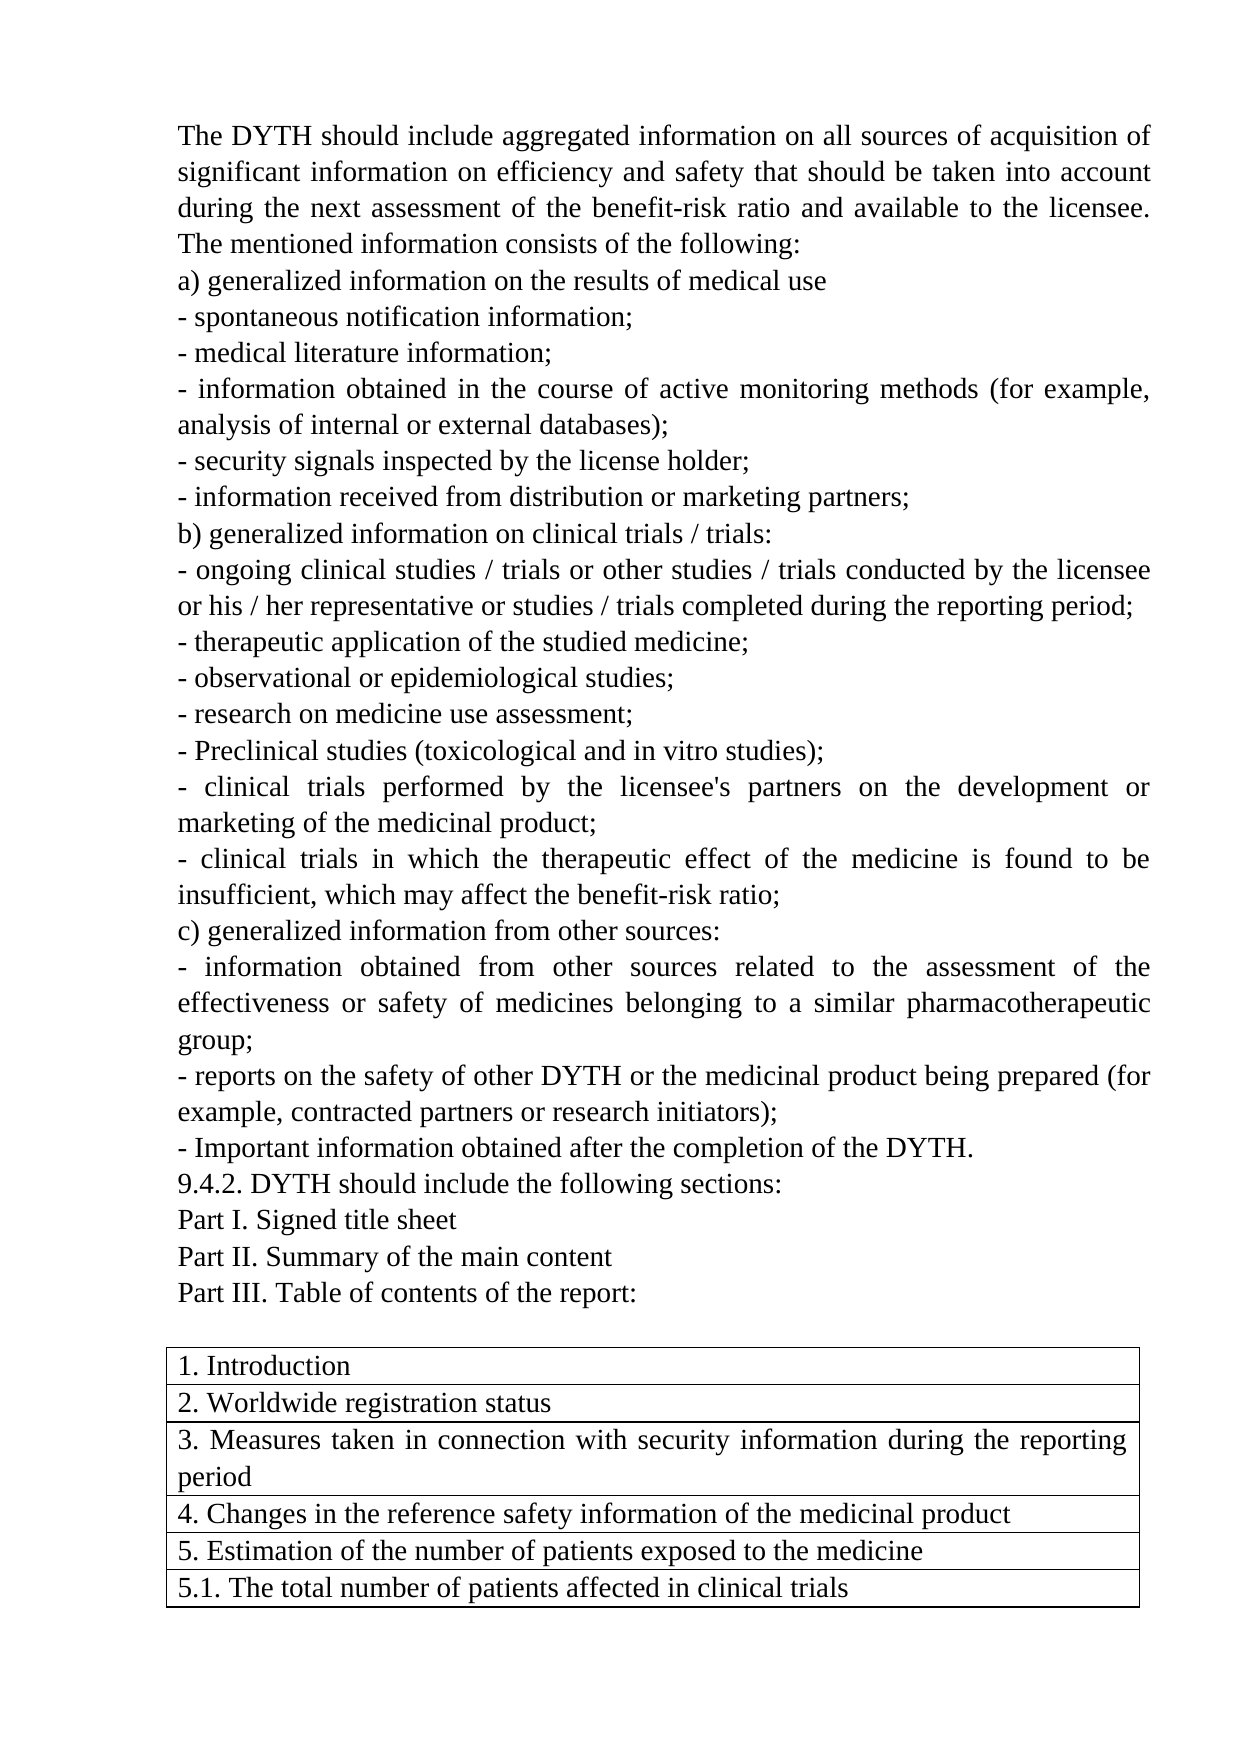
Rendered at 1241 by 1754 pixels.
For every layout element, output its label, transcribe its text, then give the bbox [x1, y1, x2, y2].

text c) generalized information from other sources: [177, 913, 1152, 947]
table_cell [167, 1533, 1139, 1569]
text - ongoing clinical studies / trials or other studies / trials conducted by the licensee or his / her representative or studies / trials completed during the reporting period; [177, 552, 1152, 622]
text - medical literature information; [177, 335, 1152, 368]
text - spontaneous notification information; [177, 299, 1152, 332]
text - research on medicine use assessment; [177, 696, 1152, 730]
text a) generalized information on the results of medical use [177, 263, 1152, 296]
text - Important information obtained after the completion of the DYTH. [177, 1130, 1152, 1164]
text - Preclinical studies (toxicological and in vitro studies); [177, 733, 1152, 766]
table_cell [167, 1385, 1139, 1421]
text 9.4.2. DYTH should include the following sections: [177, 1166, 1152, 1200]
text b) generalized information on clinical trials / trials: [177, 516, 1152, 549]
text - information received from distribution or marketing partners; [177, 479, 1152, 513]
text - therapeutic application of the studied medicine; [177, 624, 1152, 658]
text Part II. Summary of the main content [177, 1239, 1152, 1272]
text - security signals inspected by the license holder; [177, 443, 1152, 477]
text Part III. Table of contents of the report: [177, 1275, 1152, 1308]
text Part I. Signed title sheet [177, 1202, 1152, 1236]
text - information obtained from other sources related to the assessment of the effectiveness or safety of medicines belonging to a similar pharmacotherapeutic group; [177, 949, 1152, 1055]
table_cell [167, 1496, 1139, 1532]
text - reports on the safety of other DYTH or the medicinal product being prepared (for example, contracted partners or research initiators); [177, 1058, 1152, 1128]
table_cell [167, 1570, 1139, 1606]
text - information obtained in the course of active monitoring methods (for example, analysis of internal or external databases); [177, 371, 1152, 441]
text - observational or epidemiological studies; [177, 660, 1152, 694]
text - clinical trials in which the therapeutic effect of the medicine is found to be insufficient, which may affect the benefit-risk ratio; [177, 841, 1152, 911]
text - clinical trials performed by the licensee's partners on the development or marketing of the medicinal product; [177, 769, 1152, 838]
text The DYTH should include aggregated information on all sources of acquisition of significant information on efficiency and safety that should be taken into account during the next assessment of the benefit-risk ratio and available to the licensee. The mentioned information consists of the following: [177, 118, 1152, 260]
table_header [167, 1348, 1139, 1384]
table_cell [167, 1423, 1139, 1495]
